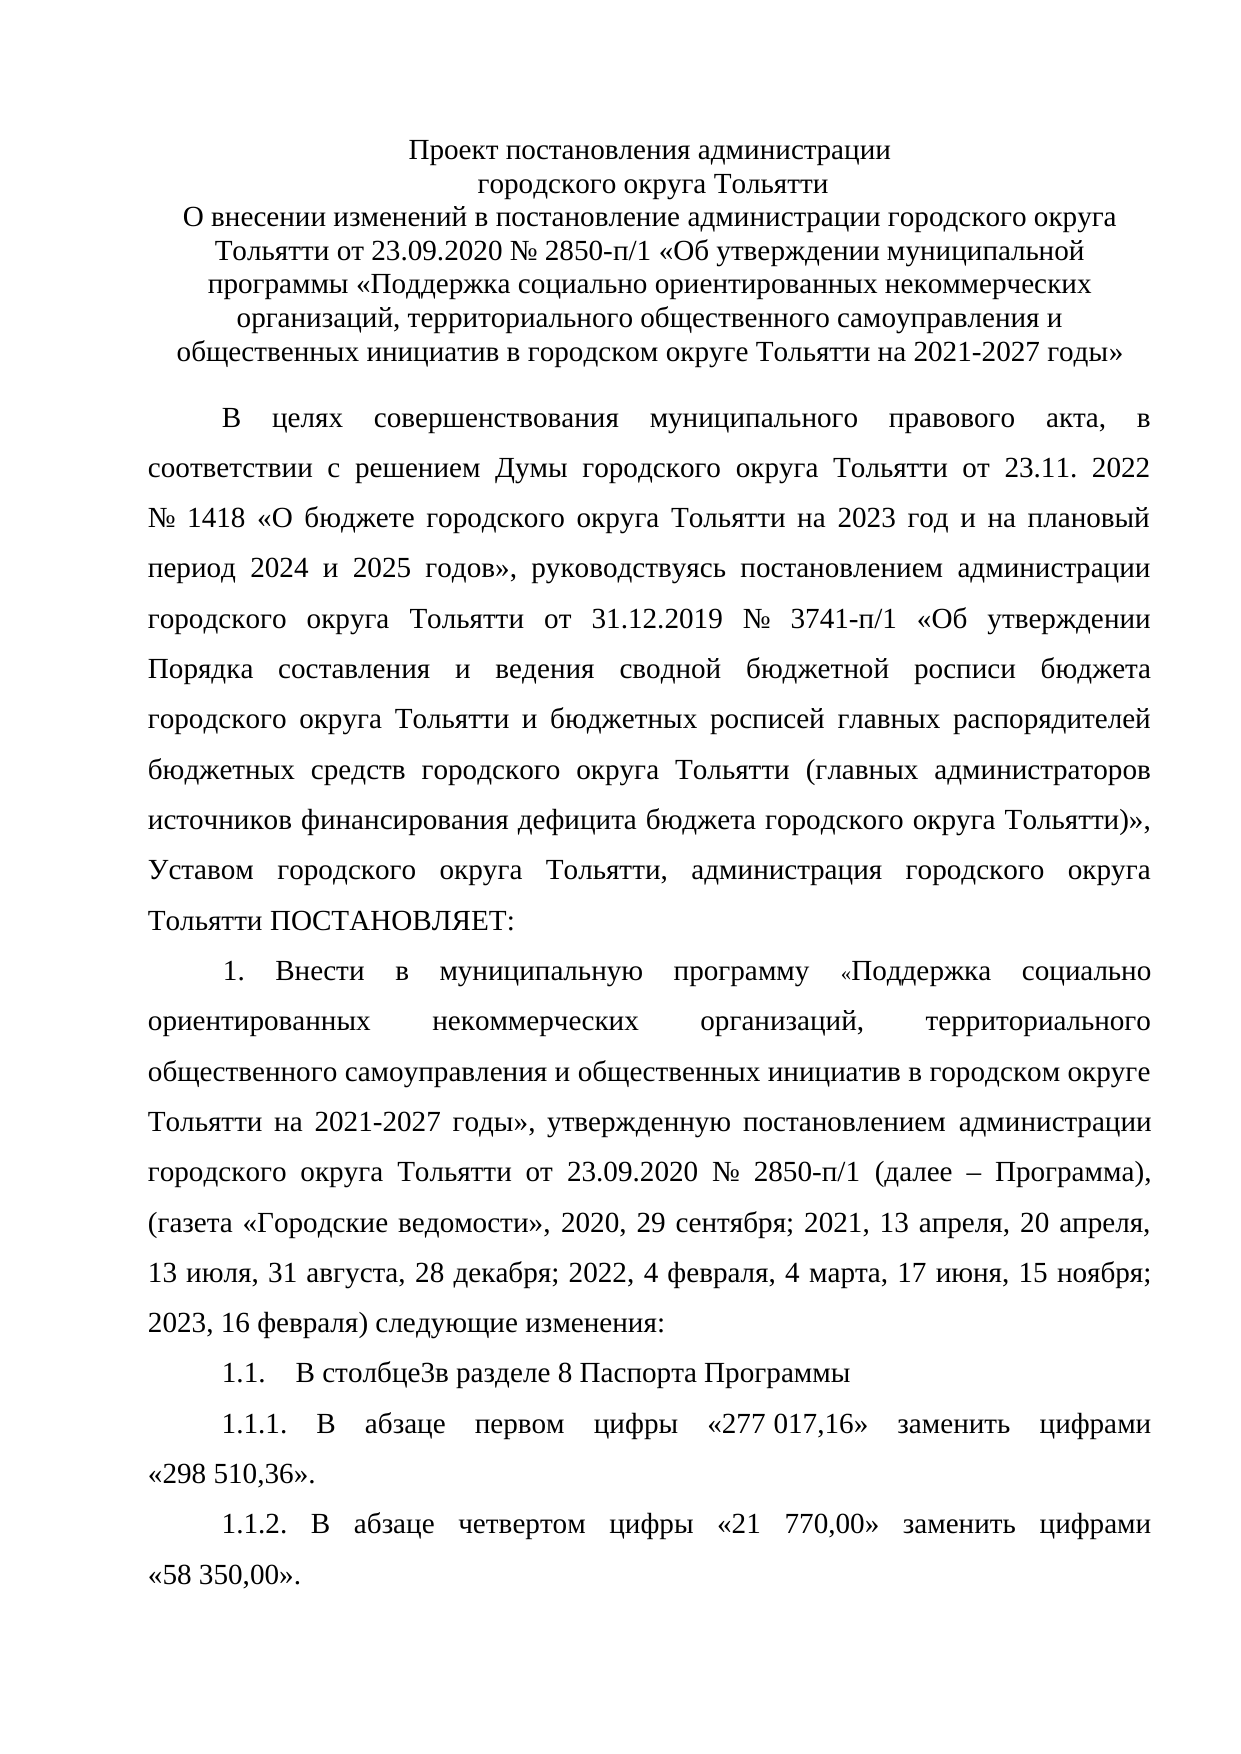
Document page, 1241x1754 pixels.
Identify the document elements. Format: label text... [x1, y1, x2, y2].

text 1. Внести в муниципальную программу «Поддержка социально ориентированных некоммерческих организаций, территориального общественного самоуправления и общественных инициатив в городском округе Тольятти на 2021-2027 годы», утвержденную постановлением администрации городского округа Тольятти от 23.09.2020 № 2850-п/1 (далее – Программа), (газета «Городские ведомости», 2020, 29 сентября; 2021, 13 апреля, 20 апреля, 13 июля, 31 августа, 28 декабря; 2022, 4 февраля, 4 марта, 17 июня, 15 ноября; 2023, 16 февраля) следующие изменения: [148, 953, 1152, 1339]
text В целях совершенствования муниципального правового акта, в соответствии с решением Думы городского округа Тольятти от 23.11. 2022 № 1418 «О бюджете городского округа Тольятти на 2023 год и на плановый период 2024 и 2025 годов», руководствуясь постановлением администрации городского округа Тольятти от 31.12.2019 № 3741-п/1 «Об утверждении Порядка составления и ведения сводной бюджетной росписи бюджета городского округа Тольятти и бюджетных росписей главных распорядителей бюджетных средств городского округа Тольятти (главных администраторов источников финансирования дефицита бюджета городского округа Тольятти)», Уставом городского округа Тольятти, администрация городского округа Тольятти постановляет: [148, 400, 1152, 936]
text 1.1.1. В абзаце первом цифры «277 017,16» заменить цифрами «298 510,36». [148, 1406, 1152, 1490]
text О внесении изменений в постановление администрации городского округа Тольятти от 23.09.2020 № 2850-п/1 «Об утверждении муниципальной программы «Поддержка социально ориентированных некоммерческих организаций, территориального общественного самоуправления и общественных инициатив в городском округе Тольятти на 2021-2027 годы» [148, 199, 1152, 367]
subtitle городского округа Тольятти [148, 166, 1158, 199]
text 1.1.2. В абзаце четвертом цифры «21 770,00» заменить цифрами «58 350,00». [148, 1507, 1152, 1590]
list 1.1. В столбце3в разделе 8 Паспорта Программы [148, 1356, 1152, 1389]
text Проект постановления администрации [148, 132, 1152, 166]
